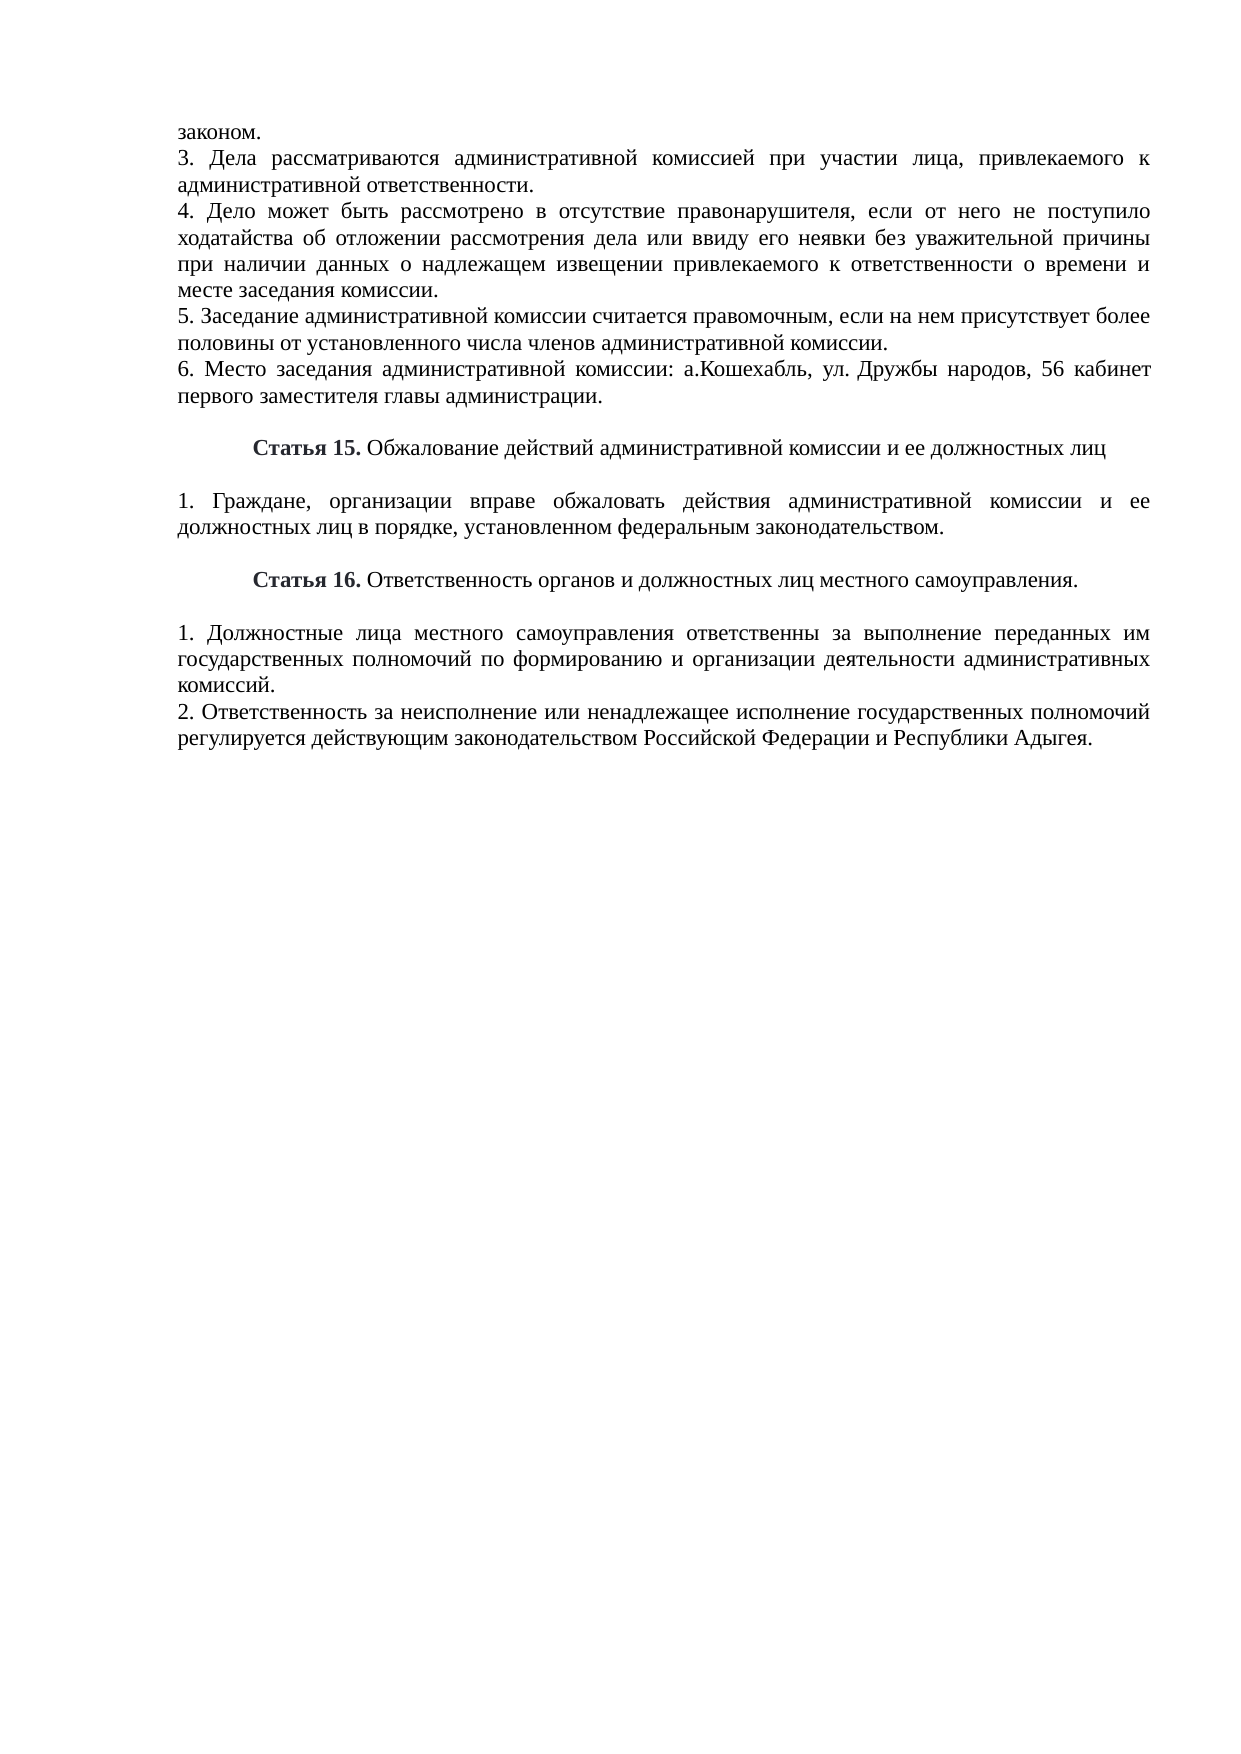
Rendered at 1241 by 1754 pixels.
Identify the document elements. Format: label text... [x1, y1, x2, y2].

text Статья 15. Обжалование действий административной комиссии и ее должностных лиц [252, 434, 1152, 461]
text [177, 118, 1152, 144]
text 3. Дела рассматриваются административной комиссией при участии лица, привлекаемого к административной ответственности. [177, 144, 1152, 197]
text Статья 16. Ответственность органов и должностных лиц местного самоуправления. [252, 566, 1152, 592]
text 1. Должностные лица местного самоуправления ответственны за выполнение переданных им государственных полномочий по формированию и организации деятельности административных комиссий. [177, 619, 1152, 698]
text 5. Заседание административной комиссии считается правомочным, если на нем присутствует более половины от установленного числа членов административной комиссии. [177, 303, 1152, 355]
text 6. Место заседания административной комиссии: а.Кошехабль, ул. Дружбы народов, 56 кабинет первого заместителя главы администрации. [177, 355, 1152, 408]
text 2. Ответственность за неисполнение или ненадлежащее исполнение государственных полномочий регулируется действующим законодательством Российской Федерации и Республики Адыгея. [177, 698, 1152, 751]
text 4. Дело может быть рассмотрено в отсутствие правонарушителя, если от него не поступило ходатайства об отложении рассмотрения дела или ввиду его неявки без уважительной причины при наличии данных о надлежащем извещении привлекаемого к ответственности о времени и месте заседания комиссии. [177, 197, 1152, 303]
text 1. Граждане, организации вправе обжаловать действия административной комиссии и ее должностных лиц в порядке, установленном федеральным законодательством. [177, 487, 1152, 540]
